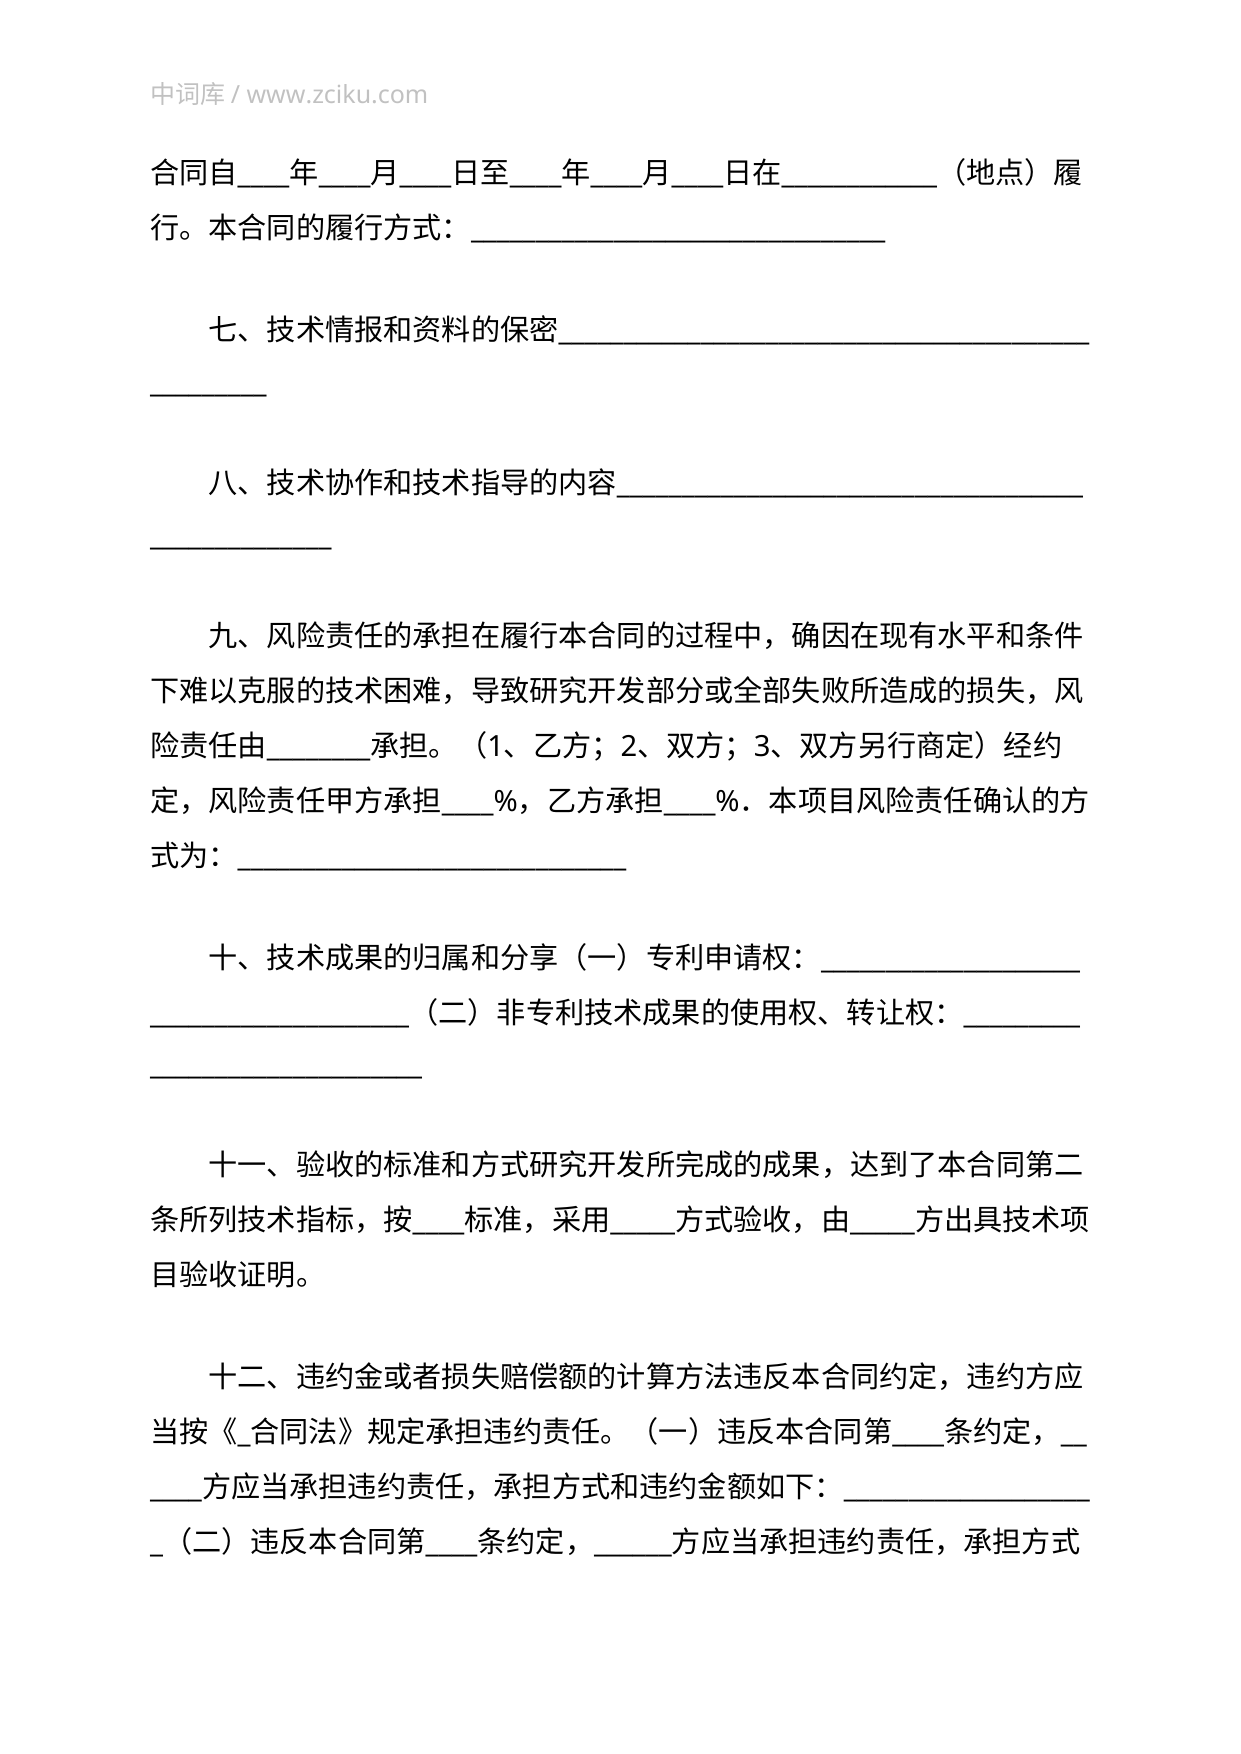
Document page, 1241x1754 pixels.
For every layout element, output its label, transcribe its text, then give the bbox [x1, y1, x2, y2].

text 七、技术情报和资料的保密__________________________________________________ [150, 307, 1090, 401]
text 十一、验收的标准和方式研究开发所完成的成果，达到了本合同第二条所列技术指标，按____标准，采用_____方式验收，由_____方出具技术项目验收证明。 [150, 1142, 1090, 1294]
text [150, 1353, 1090, 1561]
text 九、风险责任的承担在履行本合同的过程中，确因在现有水平和条件下难以克服的技术困难，导致研究开发部分或全部失败所造成的损失，风险责任由________承担。（1、乙方；2、双方；3、双方另行商定）经约定，风险责任甲方承担____%，乙方承担____%．本项目风险责任确认的方式为：______________________________ [150, 612, 1090, 874]
text 十、技术成果的归属和分享（一）专利申请权：________________________________________（二）非专利技术成果的使用权、转让权：______________________________ [150, 934, 1090, 1083]
text 八、技术协作和技术指导的内容__________________________________________________ [150, 460, 1090, 554]
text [150, 150, 1090, 247]
